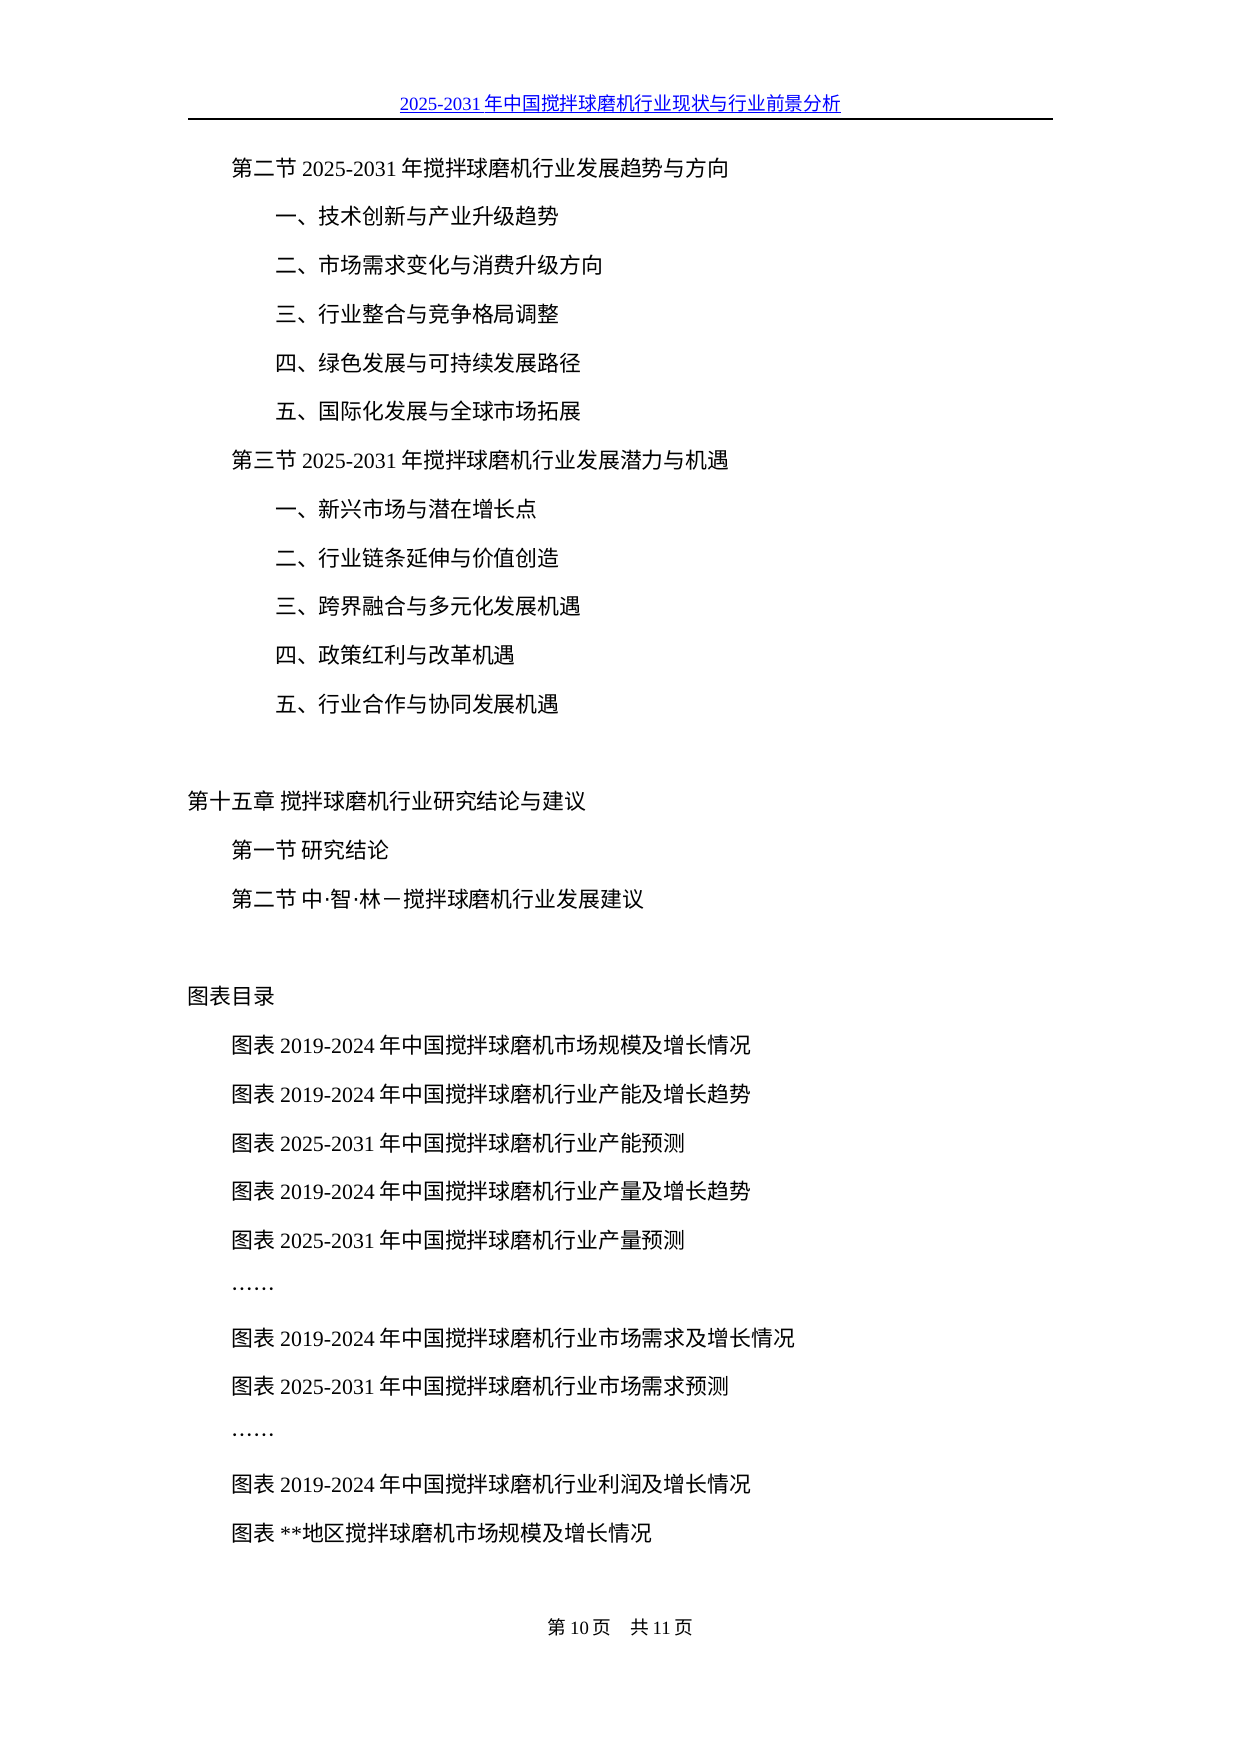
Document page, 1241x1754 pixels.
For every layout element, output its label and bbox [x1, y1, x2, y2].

text [187, 150, 1053, 1548]
